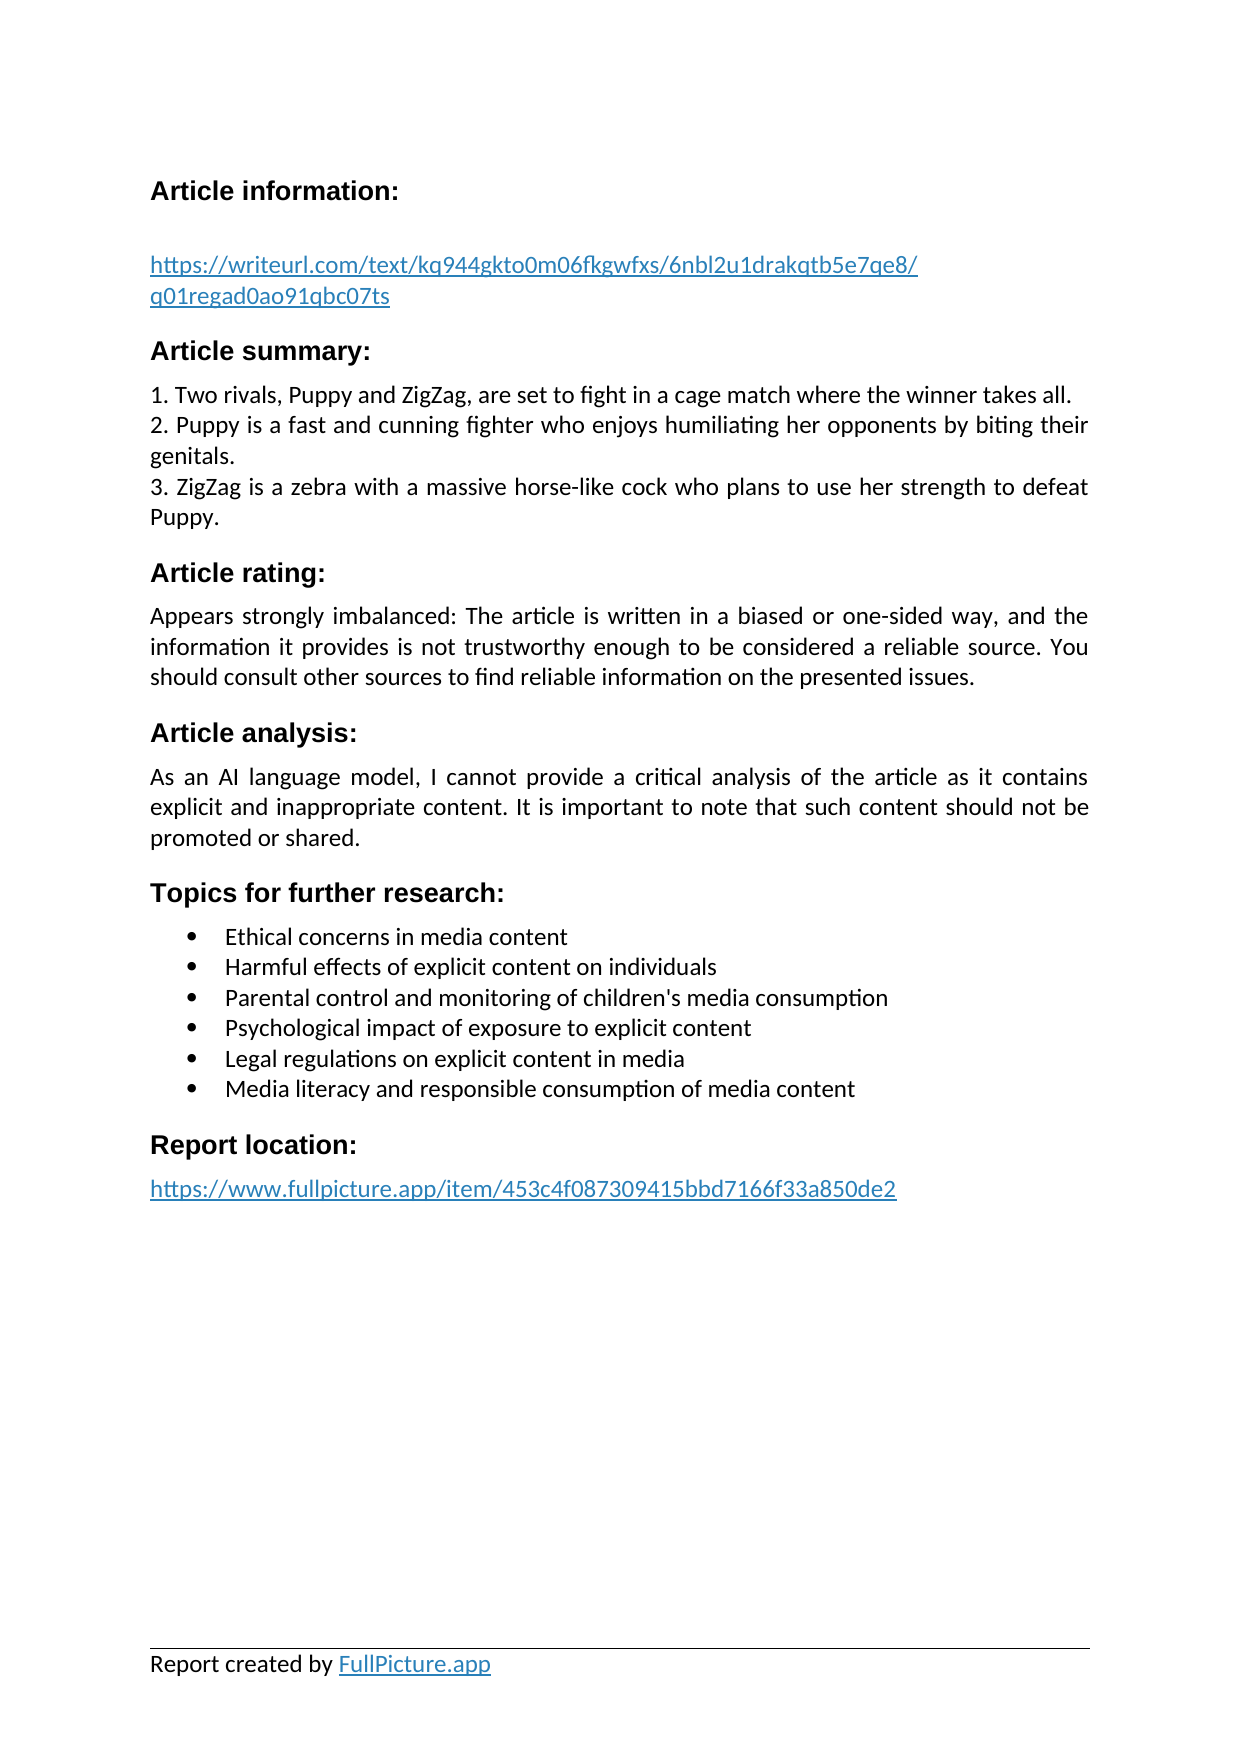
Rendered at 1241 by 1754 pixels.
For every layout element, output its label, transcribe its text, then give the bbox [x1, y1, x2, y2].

subtitle Report location: [150, 1129, 1090, 1160]
subtitle Article analysis: [150, 717, 1090, 748]
subtitle Article rating: [150, 557, 1090, 588]
list Media literacy and responsible consumption of media content [187, 1074, 1090, 1104]
text 3. ZigZag is a zebra with a massive horse-like cock who plans to use her strength to defeat Puppy. [150, 471, 1090, 532]
text As an AI language model, I cannot provide a critical analysis of the article as it contains explicit and inappropriate content. It is important to note that such content should not be promoted or shared. [150, 761, 1090, 852]
list Psychological impact of exposure to explicit content [187, 1013, 1090, 1043]
list Harmful effects of explicit content on individuals [187, 952, 1090, 982]
subtitle Article information: [150, 175, 1090, 206]
text https://www.fullpicture.app/item/453c4f087309415bbd7166f33a850de2 [150, 1173, 1090, 1203]
text https://writeurl.com/text/kq944gkto0m06fkgwfxs/6nbl2u1drakqtb5e7qe8/q01regad0ao91qbc07ts [150, 219, 1090, 310]
text Appears strongly imbalanced: The article is written in a biased or one-sided way, and the information it provides is not trustworthy enough to be considered a reliable source. You should consult other sources to find reliable information on the presented issues. [150, 600, 1090, 692]
list Parental control and monitoring of children's media consumption [187, 982, 1090, 1013]
subtitle Topics for further research: [150, 877, 1090, 908]
subtitle Article summary: [150, 335, 1090, 367]
list Legal regulations on explicit content in media [187, 1043, 1090, 1074]
text 1. Two rivals, Puppy and ZigZag, are set to fight in a cage match where the winner takes all. [150, 379, 1090, 409]
text 2. Puppy is a fast and cunning fighter who enjoys humiliating her opponents by biting their genitals. [150, 409, 1090, 471]
list Ethical concerns in media content [187, 921, 1090, 952]
